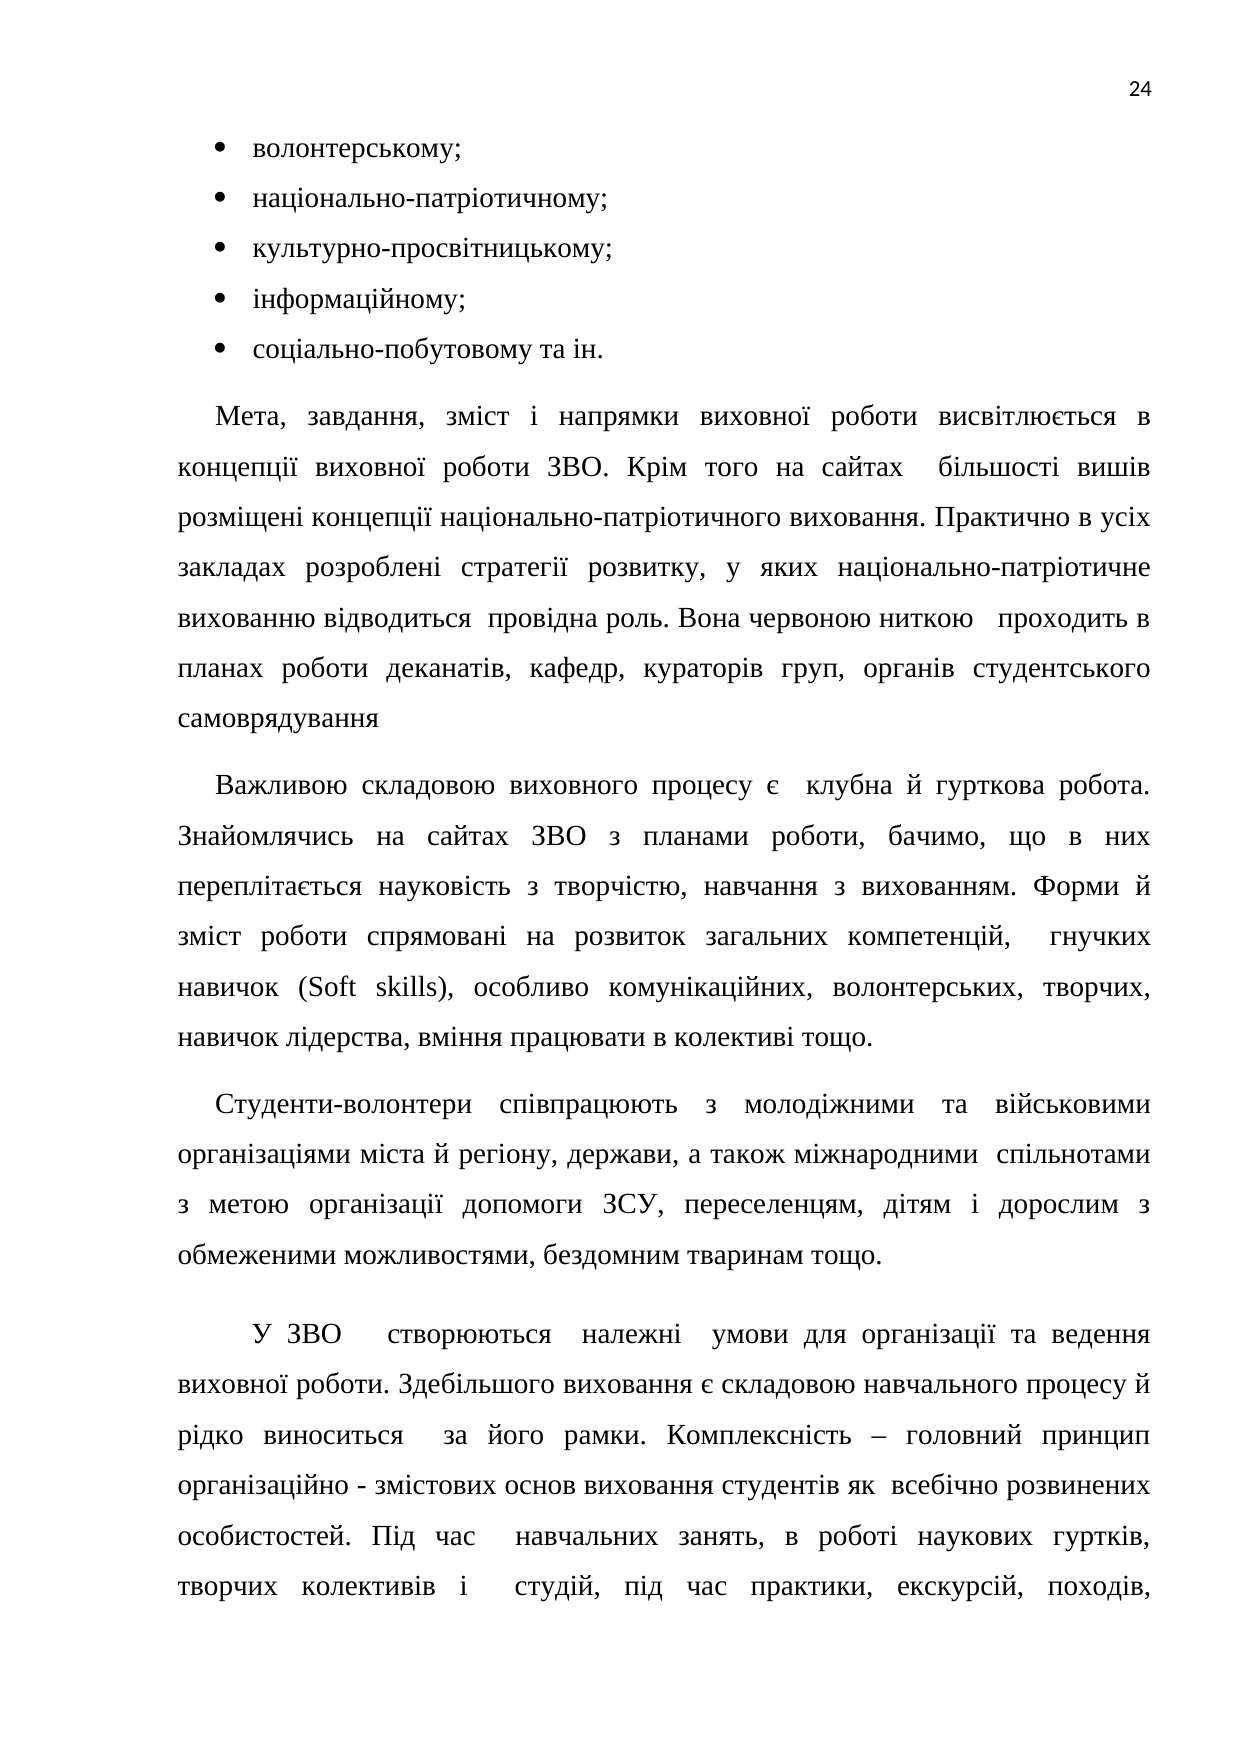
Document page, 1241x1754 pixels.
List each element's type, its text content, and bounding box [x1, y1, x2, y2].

text Мета, завдання, зміст і напрямки виховної роботи висвітлюється в концепції виховної роботи ЗВО. Крім того на сайтах більшості вишів розміщені концепції національно-патріотичного виховання. Практично в усіх закладах розроблені стратегії розвитку, у яких національно-патріотичне вихованню відводиться провідна роль. Вона червоною ниткою проходить в планах роботи деканатів, кафедр, кураторів груп, органів студентського самоврядування [177, 398, 1152, 734]
list волонтерському; [215, 130, 1152, 163]
text Студенти-волонтери співпрацюють з молодіжними та військовими організаціями міста й регіону, держави, а також міжнародними спільнотами з метою організації допомоги ЗСУ, переселенцям, дітям і дорослим з обмеженими можливостями, бездомним тваринам тощо. [177, 1086, 1152, 1270]
list інформаційному; [215, 281, 1152, 315]
list культурно-просвітницькому; [215, 231, 1152, 264]
list соціально-побутовому та ін. [215, 331, 1152, 365]
text Важливою складовою виховного процесу є клубна й гурткова робота. Знайомлячись на сайтах ЗВО з планами роботи, бачимо, що в них переплітається науковість з творчістю, навчання з вихованням. Форми й зміст роботи спрямовані на розвиток загальних компетенцій, гнучких навичок (Soft skills), особливо комунікаційних, волонтерських, творчих, навичок лідерства, вміння працювати в колективі тощо. [177, 767, 1152, 1052]
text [177, 1316, 1152, 1601]
list національно-патріотичному; [215, 180, 1152, 214]
